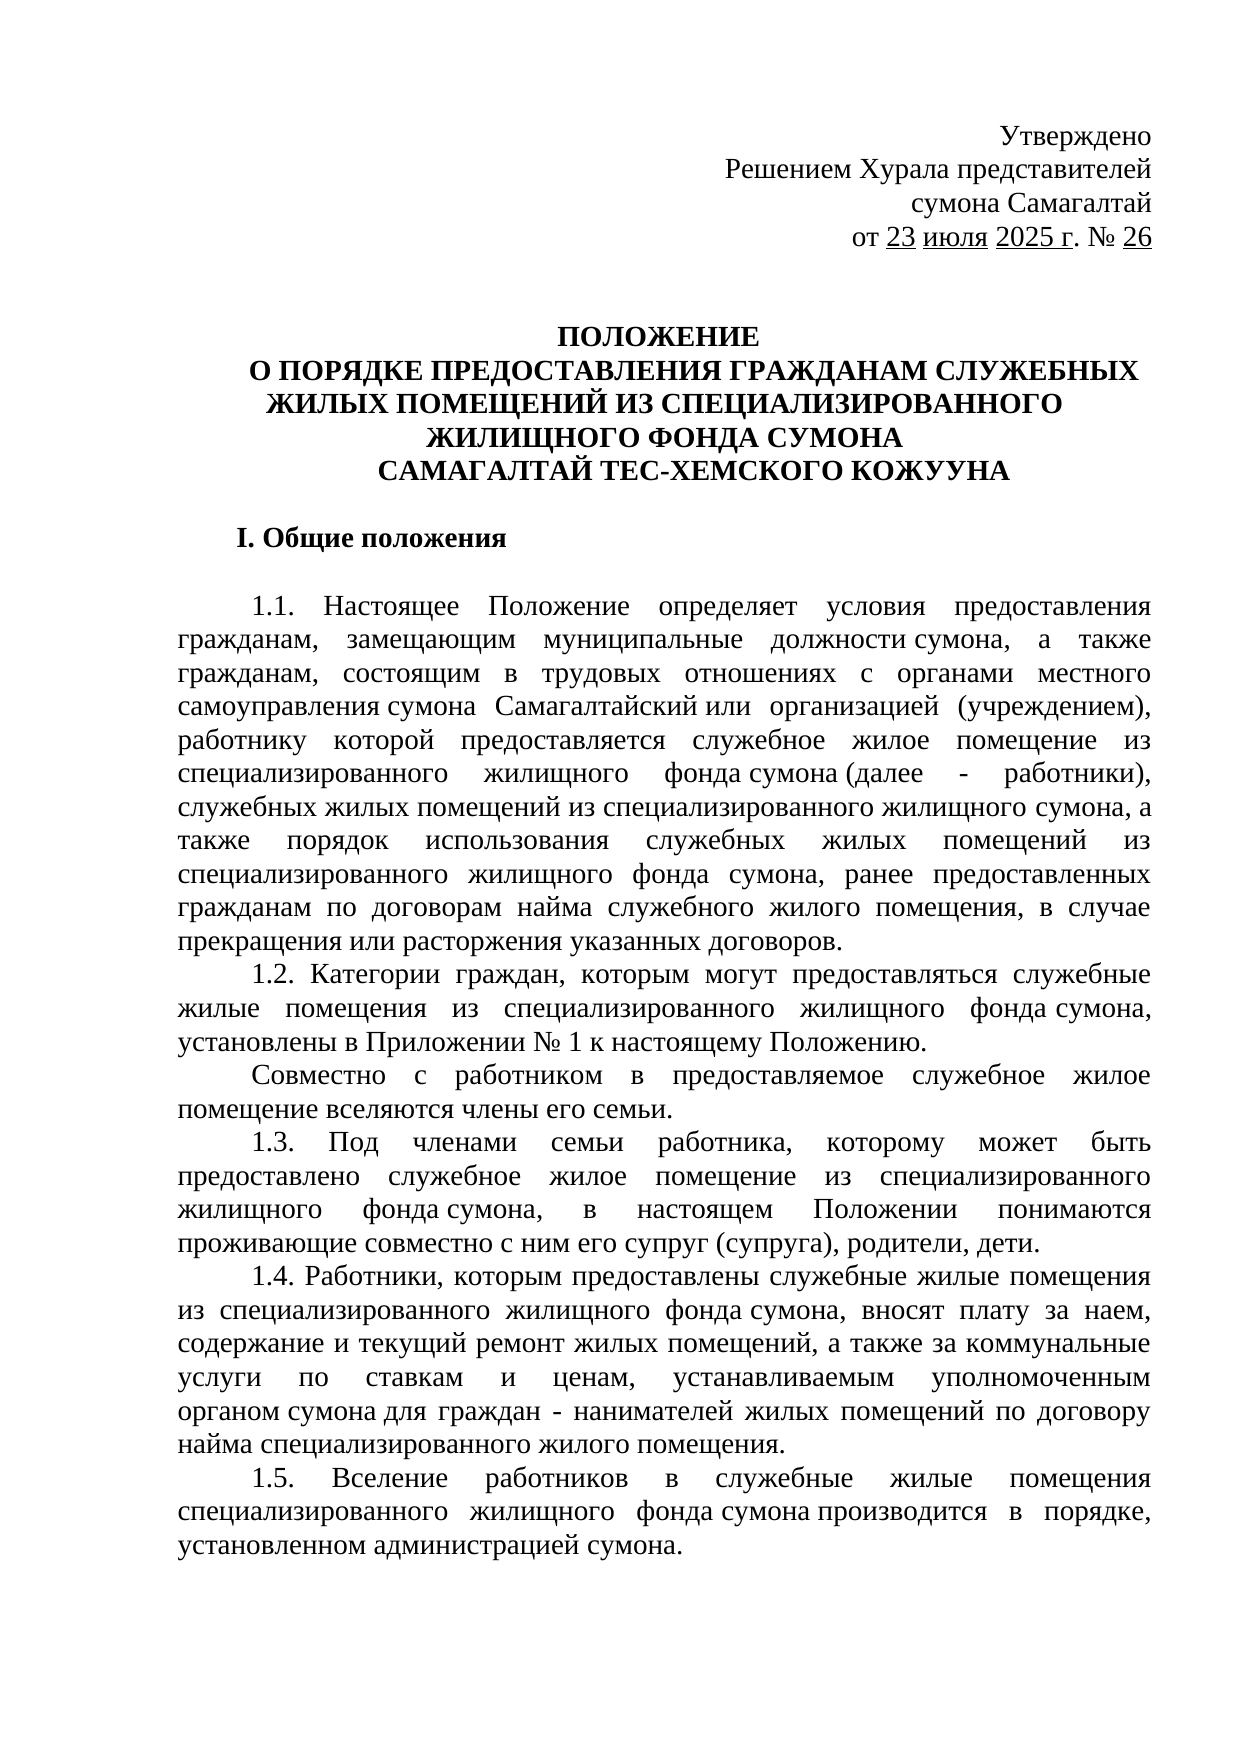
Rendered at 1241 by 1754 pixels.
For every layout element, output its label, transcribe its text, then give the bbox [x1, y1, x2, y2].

text Решением Хурала представителей [177, 152, 1152, 185]
text Совместно с работником в предоставляемое служебное жилое помещение вселяются члены его семьи. [177, 1057, 1152, 1124]
text О ПОРЯДКЕ ПРЕДОСТАВЛЕНИЯ ГРАЖДАНАМ СЛУЖЕБНЫХ ЖИЛЫХ ПОМЕЩЕНИЙ ИЗ СПЕЦИАЛИЗИРОВАННОГО ЖИЛИЩНОГО ФОНДА СУМОНА [177, 353, 1152, 453]
text I. Общие положения [177, 521, 1152, 554]
text 1.2. Категории граждан, которым могут предоставляться служебные жилые помещения из специализированного жилищного фонда сумона, установлены в Приложении № 1 к настоящему Положению. [177, 957, 1152, 1057]
text САМАГАЛТАЙ ТЕС-ХЕМСКОГО КОЖУУНА [177, 453, 1152, 487]
text от 23 июля 2025 г. № 26 [177, 219, 1152, 252]
text сумона Самагалтай [177, 185, 1152, 219]
text ПОЛОЖЕНИЕ [177, 319, 1152, 353]
text 1.1. Настоящее Положение определяет условия предоставления гражданам, замещающим муниципальные должности сумона, а также гражданам, состоящим в трудовых отношениях с органами местного самоуправления сумона Самагалтайский или организацией (учреждением), работнику которой предоставляется служебное жилое помещение из специализированного жилищного фонда сумона (далее - работники), служебных жилых помещений из специализированного жилищного сумона, а также порядок использования служебных жилых помещений из специализированного жилищного фонда сумона, ранее предоставленных гражданам по договорам найма служебного жилого помещения, в случае прекращения или расторжения указанных договоров. [177, 588, 1152, 957]
text Утверждено [177, 118, 1152, 152]
text 1.5. Вселение работников в служебные жилые помещения специализированного жилищного фонда сумона производится в порядке, установленном администрацией сумона. [177, 1460, 1152, 1560]
text 1.3. Под членами семьи работника, которому может быть предоставлено служебное жилое помещение из специализированного жилищного фонда сумона, в настоящем Положении понимаются проживающие совместно с ним его супруг (супруга), родители, дети. [177, 1124, 1152, 1258]
text 1.4. Работники, которым предоставлены служебные жилые помещения из специализированного жилищного фонда сумона, вносят плату за наем, содержание и текущий ремонт жилых помещений, а также за коммунальные услуги по ставкам и ценам, устанавливаемым уполномоченным органом сумона для граждан - нанимателей жилых помещений по договору найма специализированного жилого помещения. [177, 1258, 1152, 1460]
